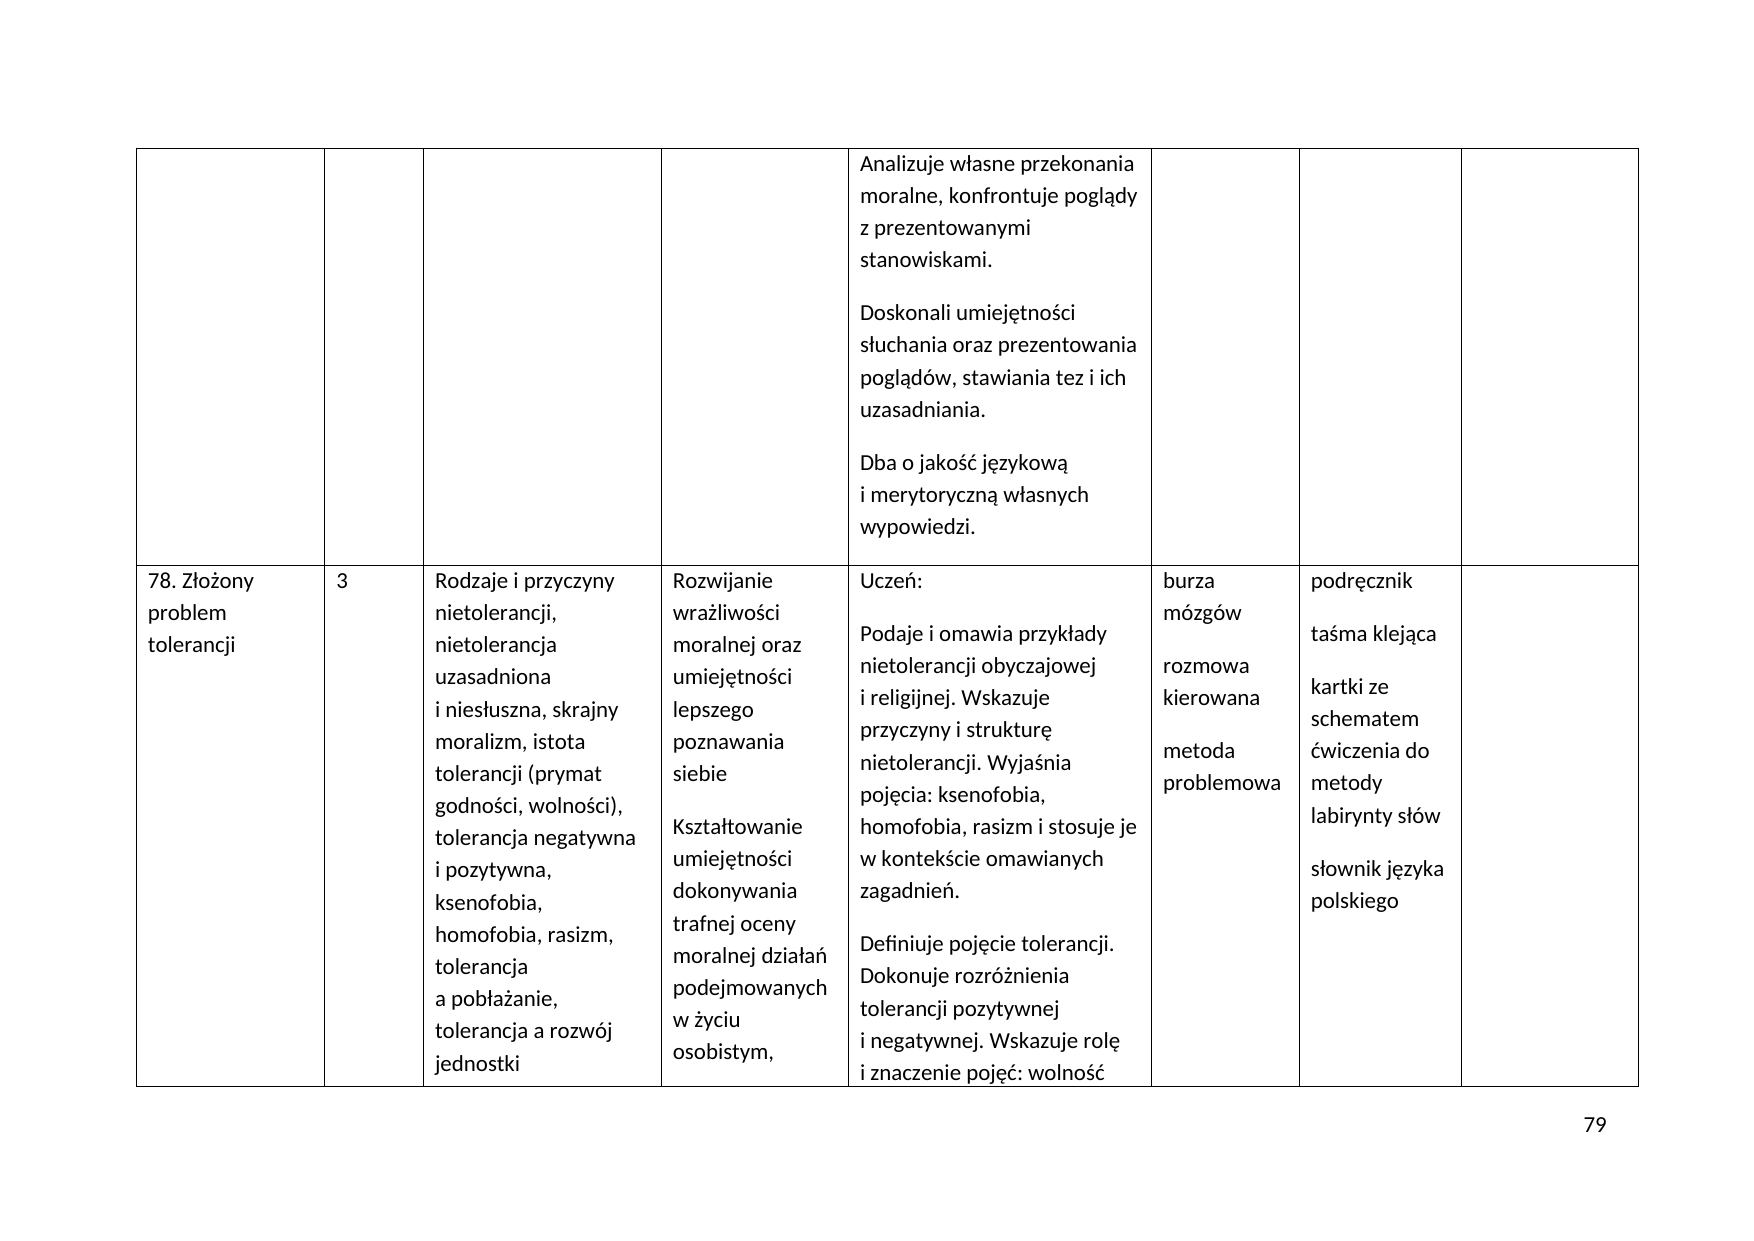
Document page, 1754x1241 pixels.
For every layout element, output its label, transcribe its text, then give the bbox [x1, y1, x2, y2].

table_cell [424, 566, 661, 1086]
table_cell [1462, 149, 1638, 565]
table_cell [849, 149, 1151, 565]
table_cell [662, 566, 848, 1086]
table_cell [137, 149, 324, 565]
table_cell 3 [325, 566, 423, 1086]
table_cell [424, 149, 661, 565]
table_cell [1300, 566, 1461, 1086]
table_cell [1300, 149, 1461, 565]
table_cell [1152, 149, 1299, 565]
table_cell 4 [325, 149, 423, 565]
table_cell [137, 566, 324, 1086]
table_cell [1152, 566, 1299, 1086]
table_cell [1462, 566, 1638, 1086]
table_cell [849, 566, 1151, 1086]
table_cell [662, 149, 848, 565]
